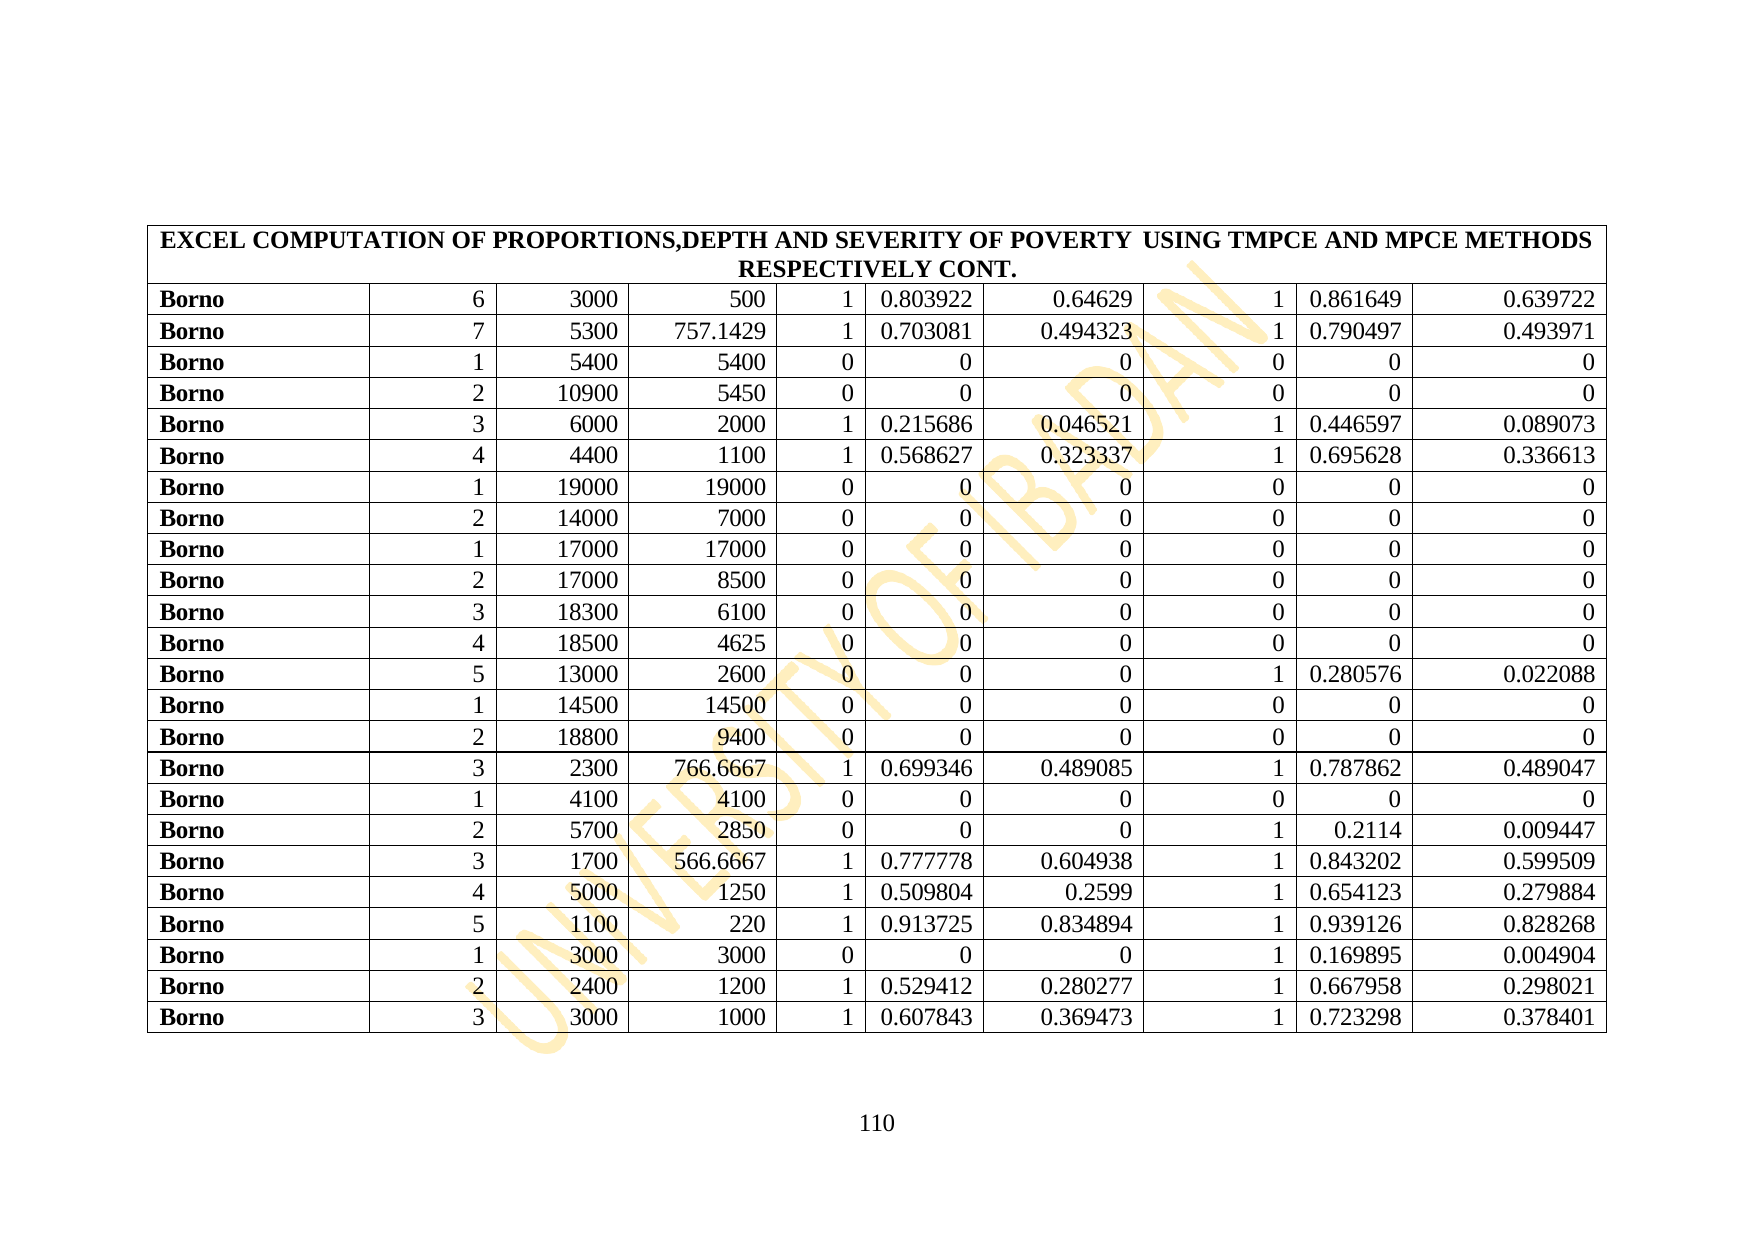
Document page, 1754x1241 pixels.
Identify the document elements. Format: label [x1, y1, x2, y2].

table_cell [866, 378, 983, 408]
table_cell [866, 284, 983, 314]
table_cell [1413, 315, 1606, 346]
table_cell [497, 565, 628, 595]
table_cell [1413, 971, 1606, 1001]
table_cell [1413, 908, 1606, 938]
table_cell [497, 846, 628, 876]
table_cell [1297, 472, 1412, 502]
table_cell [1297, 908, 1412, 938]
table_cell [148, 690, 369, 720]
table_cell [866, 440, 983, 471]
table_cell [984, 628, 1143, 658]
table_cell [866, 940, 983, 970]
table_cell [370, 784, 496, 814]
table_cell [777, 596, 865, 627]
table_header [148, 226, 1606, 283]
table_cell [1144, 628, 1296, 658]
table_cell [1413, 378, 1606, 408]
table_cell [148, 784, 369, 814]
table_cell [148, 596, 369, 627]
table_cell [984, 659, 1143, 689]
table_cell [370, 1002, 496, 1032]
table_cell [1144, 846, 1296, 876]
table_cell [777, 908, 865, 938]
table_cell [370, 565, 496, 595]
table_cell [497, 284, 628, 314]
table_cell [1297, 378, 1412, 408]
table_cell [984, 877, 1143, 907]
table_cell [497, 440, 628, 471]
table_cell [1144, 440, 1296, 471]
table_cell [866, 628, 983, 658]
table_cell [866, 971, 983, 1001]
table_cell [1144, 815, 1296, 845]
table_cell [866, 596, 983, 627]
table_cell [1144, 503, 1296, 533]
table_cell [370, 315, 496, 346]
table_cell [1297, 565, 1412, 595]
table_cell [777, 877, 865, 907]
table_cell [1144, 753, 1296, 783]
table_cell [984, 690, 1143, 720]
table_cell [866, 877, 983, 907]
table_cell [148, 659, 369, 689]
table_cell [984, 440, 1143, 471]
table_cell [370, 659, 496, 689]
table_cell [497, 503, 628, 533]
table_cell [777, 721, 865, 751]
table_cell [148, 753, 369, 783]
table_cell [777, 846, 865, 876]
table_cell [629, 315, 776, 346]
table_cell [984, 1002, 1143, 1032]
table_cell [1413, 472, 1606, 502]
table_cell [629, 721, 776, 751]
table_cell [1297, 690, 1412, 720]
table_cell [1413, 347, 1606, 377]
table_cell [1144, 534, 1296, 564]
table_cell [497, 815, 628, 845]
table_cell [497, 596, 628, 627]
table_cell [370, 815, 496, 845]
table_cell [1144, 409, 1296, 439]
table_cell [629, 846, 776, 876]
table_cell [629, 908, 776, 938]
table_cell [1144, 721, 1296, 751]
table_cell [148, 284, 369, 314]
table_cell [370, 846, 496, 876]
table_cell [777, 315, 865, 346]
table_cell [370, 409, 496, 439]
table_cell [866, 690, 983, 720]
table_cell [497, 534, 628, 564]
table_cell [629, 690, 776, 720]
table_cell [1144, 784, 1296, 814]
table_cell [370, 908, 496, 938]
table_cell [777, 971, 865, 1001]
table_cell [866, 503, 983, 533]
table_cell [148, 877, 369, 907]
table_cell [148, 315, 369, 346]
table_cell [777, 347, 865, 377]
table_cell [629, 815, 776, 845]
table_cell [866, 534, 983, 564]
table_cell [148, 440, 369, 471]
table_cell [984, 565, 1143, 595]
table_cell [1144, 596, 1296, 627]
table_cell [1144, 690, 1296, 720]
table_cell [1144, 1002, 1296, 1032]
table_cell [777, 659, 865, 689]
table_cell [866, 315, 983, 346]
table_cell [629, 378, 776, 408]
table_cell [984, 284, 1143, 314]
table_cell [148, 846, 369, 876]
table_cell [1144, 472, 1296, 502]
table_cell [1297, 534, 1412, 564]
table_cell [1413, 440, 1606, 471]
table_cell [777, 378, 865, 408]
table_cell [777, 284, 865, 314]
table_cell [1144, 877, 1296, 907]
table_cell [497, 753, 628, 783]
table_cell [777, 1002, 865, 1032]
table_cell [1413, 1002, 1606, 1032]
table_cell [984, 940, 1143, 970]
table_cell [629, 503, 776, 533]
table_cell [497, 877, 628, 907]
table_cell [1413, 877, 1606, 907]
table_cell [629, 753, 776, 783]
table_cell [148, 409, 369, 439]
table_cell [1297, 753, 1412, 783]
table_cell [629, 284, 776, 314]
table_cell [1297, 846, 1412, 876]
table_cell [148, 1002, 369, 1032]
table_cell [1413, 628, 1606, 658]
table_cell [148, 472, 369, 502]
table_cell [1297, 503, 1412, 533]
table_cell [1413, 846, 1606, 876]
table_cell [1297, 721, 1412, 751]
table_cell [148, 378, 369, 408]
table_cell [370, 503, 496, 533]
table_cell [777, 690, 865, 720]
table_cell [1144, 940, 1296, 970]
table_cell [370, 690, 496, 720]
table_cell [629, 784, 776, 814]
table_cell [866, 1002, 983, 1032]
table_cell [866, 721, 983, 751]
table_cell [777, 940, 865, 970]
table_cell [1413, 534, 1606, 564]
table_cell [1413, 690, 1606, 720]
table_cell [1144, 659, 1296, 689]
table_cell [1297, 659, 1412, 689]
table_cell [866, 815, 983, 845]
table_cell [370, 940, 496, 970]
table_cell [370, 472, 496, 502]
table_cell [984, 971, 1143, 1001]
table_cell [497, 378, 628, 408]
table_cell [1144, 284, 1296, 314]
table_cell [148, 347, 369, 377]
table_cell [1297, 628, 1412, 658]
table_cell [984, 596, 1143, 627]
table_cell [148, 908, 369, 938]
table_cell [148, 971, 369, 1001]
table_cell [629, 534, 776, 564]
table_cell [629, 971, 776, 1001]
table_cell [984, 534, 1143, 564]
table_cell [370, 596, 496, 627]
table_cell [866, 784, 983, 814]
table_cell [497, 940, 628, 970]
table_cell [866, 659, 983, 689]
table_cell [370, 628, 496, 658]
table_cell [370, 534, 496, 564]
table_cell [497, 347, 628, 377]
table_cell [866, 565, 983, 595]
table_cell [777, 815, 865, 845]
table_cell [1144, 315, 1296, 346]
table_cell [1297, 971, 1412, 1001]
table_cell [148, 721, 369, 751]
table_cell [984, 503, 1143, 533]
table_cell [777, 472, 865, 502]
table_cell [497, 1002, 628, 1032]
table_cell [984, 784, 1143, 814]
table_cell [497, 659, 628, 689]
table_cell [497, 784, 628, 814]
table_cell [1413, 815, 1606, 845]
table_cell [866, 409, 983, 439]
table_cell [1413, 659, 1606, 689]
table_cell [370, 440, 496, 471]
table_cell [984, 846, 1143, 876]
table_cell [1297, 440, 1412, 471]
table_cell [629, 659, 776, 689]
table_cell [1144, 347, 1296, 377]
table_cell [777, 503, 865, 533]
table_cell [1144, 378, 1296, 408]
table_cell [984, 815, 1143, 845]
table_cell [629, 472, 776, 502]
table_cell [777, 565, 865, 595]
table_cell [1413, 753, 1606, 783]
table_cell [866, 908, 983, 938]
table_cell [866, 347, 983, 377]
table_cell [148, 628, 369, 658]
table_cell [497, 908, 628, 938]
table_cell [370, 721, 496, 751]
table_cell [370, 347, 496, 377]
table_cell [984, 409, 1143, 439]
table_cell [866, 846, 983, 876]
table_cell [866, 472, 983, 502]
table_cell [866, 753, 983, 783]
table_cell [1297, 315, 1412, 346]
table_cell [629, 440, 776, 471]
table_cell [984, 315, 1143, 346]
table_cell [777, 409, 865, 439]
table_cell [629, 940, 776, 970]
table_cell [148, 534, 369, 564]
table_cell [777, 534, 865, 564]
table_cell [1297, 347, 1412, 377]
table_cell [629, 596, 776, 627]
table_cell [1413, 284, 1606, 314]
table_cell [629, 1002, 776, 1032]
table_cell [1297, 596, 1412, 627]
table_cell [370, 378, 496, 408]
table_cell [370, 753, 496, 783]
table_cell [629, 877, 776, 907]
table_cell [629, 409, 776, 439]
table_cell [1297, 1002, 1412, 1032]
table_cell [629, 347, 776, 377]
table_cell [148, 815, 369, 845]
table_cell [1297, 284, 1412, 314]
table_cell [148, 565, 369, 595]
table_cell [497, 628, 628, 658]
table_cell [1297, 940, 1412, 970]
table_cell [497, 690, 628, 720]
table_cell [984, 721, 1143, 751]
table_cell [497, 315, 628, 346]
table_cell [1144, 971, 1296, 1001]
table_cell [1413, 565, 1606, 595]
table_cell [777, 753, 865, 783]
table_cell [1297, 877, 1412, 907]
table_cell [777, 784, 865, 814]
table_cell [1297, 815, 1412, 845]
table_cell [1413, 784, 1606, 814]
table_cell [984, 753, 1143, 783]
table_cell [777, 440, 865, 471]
picture [465, 1033, 1268, 1054]
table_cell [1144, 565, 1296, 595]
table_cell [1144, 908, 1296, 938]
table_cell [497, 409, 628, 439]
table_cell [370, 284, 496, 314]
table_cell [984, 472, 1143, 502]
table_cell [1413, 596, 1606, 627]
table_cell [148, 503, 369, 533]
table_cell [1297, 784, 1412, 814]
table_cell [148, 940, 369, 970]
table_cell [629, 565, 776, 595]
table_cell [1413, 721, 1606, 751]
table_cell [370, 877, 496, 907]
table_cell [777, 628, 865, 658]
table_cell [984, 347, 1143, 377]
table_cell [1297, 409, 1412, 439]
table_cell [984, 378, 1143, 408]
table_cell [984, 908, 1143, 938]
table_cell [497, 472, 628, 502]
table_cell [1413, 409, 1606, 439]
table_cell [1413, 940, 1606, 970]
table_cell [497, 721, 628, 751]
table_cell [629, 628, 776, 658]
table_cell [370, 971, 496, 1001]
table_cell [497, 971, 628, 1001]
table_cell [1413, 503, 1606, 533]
